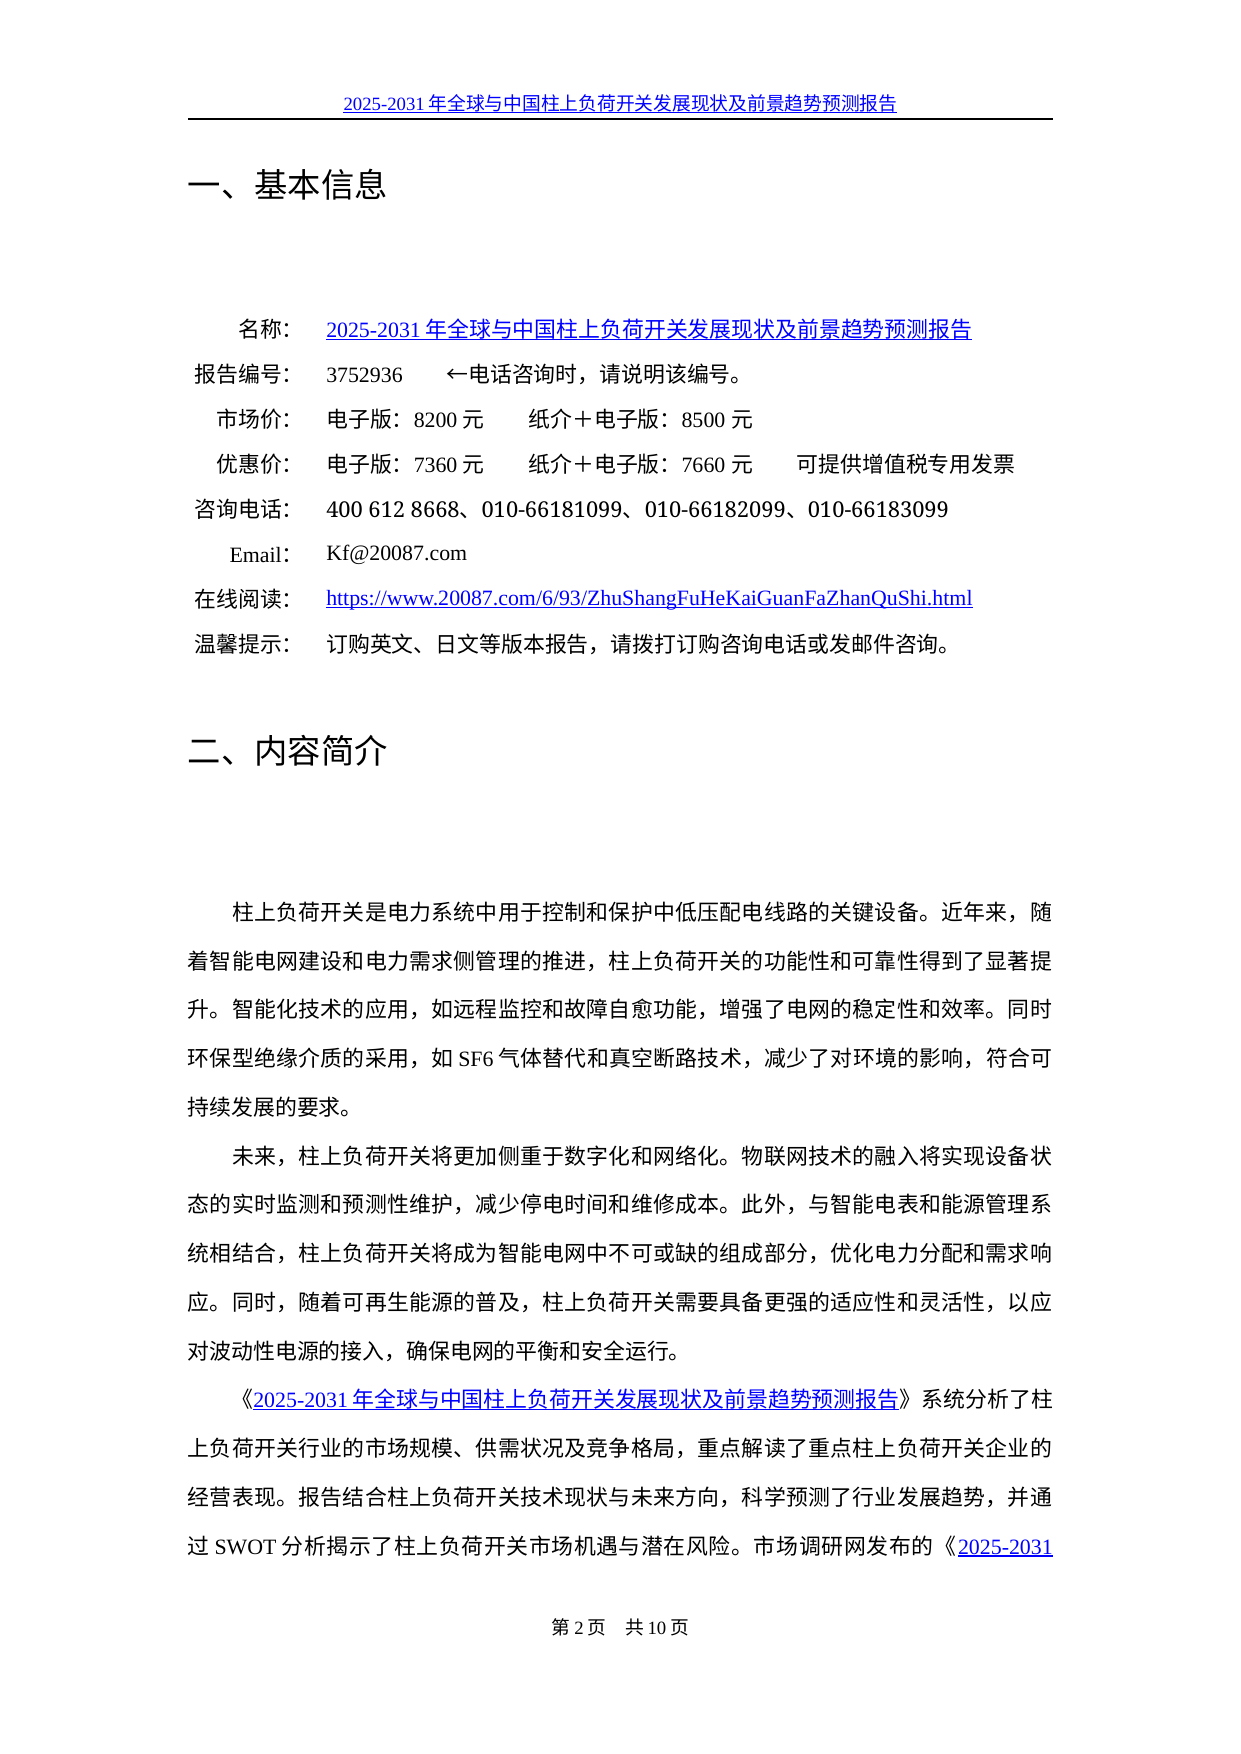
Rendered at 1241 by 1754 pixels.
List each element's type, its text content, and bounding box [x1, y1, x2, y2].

table_header 名称： [167, 312, 315, 357]
title 二、内容简介 [187, 717, 1053, 782]
table_header 2025-2031年全球与中国柱上负荷开关发展现状及前景趋势预测报告 [315, 312, 1073, 357]
table_cell 报告编号： [167, 357, 315, 402]
table_cell 咨询电话： [167, 492, 315, 537]
table_cell 优惠价： [167, 447, 315, 492]
table_cell [315, 582, 1073, 627]
table_cell Kf@20087.com [315, 537, 1073, 582]
table_cell Email： [167, 537, 315, 582]
table_cell 400 612 8668、010-66181099、010-66182099、010-66183099 [315, 492, 1073, 537]
table_cell 温馨提示： [167, 627, 315, 672]
table_cell 订购英文、日文等版本报告，请拨打订购咨询电话或发邮件咨询。 [315, 627, 1073, 672]
title 一、基本信息 [187, 150, 1053, 215]
table_cell 在线阅读： [167, 582, 315, 627]
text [187, 894, 1053, 1561]
table_cell 电子版：7360 元 纸介＋电子版：7660 元 可提供增值税专用发票 [315, 447, 1073, 492]
table_cell 3752936 ←电话咨询时，请说明该编号。 [315, 357, 1073, 402]
table_cell 电子版：8200 元 纸介＋电子版：8500 元 [315, 402, 1073, 447]
table_cell 市场价： [167, 402, 315, 447]
